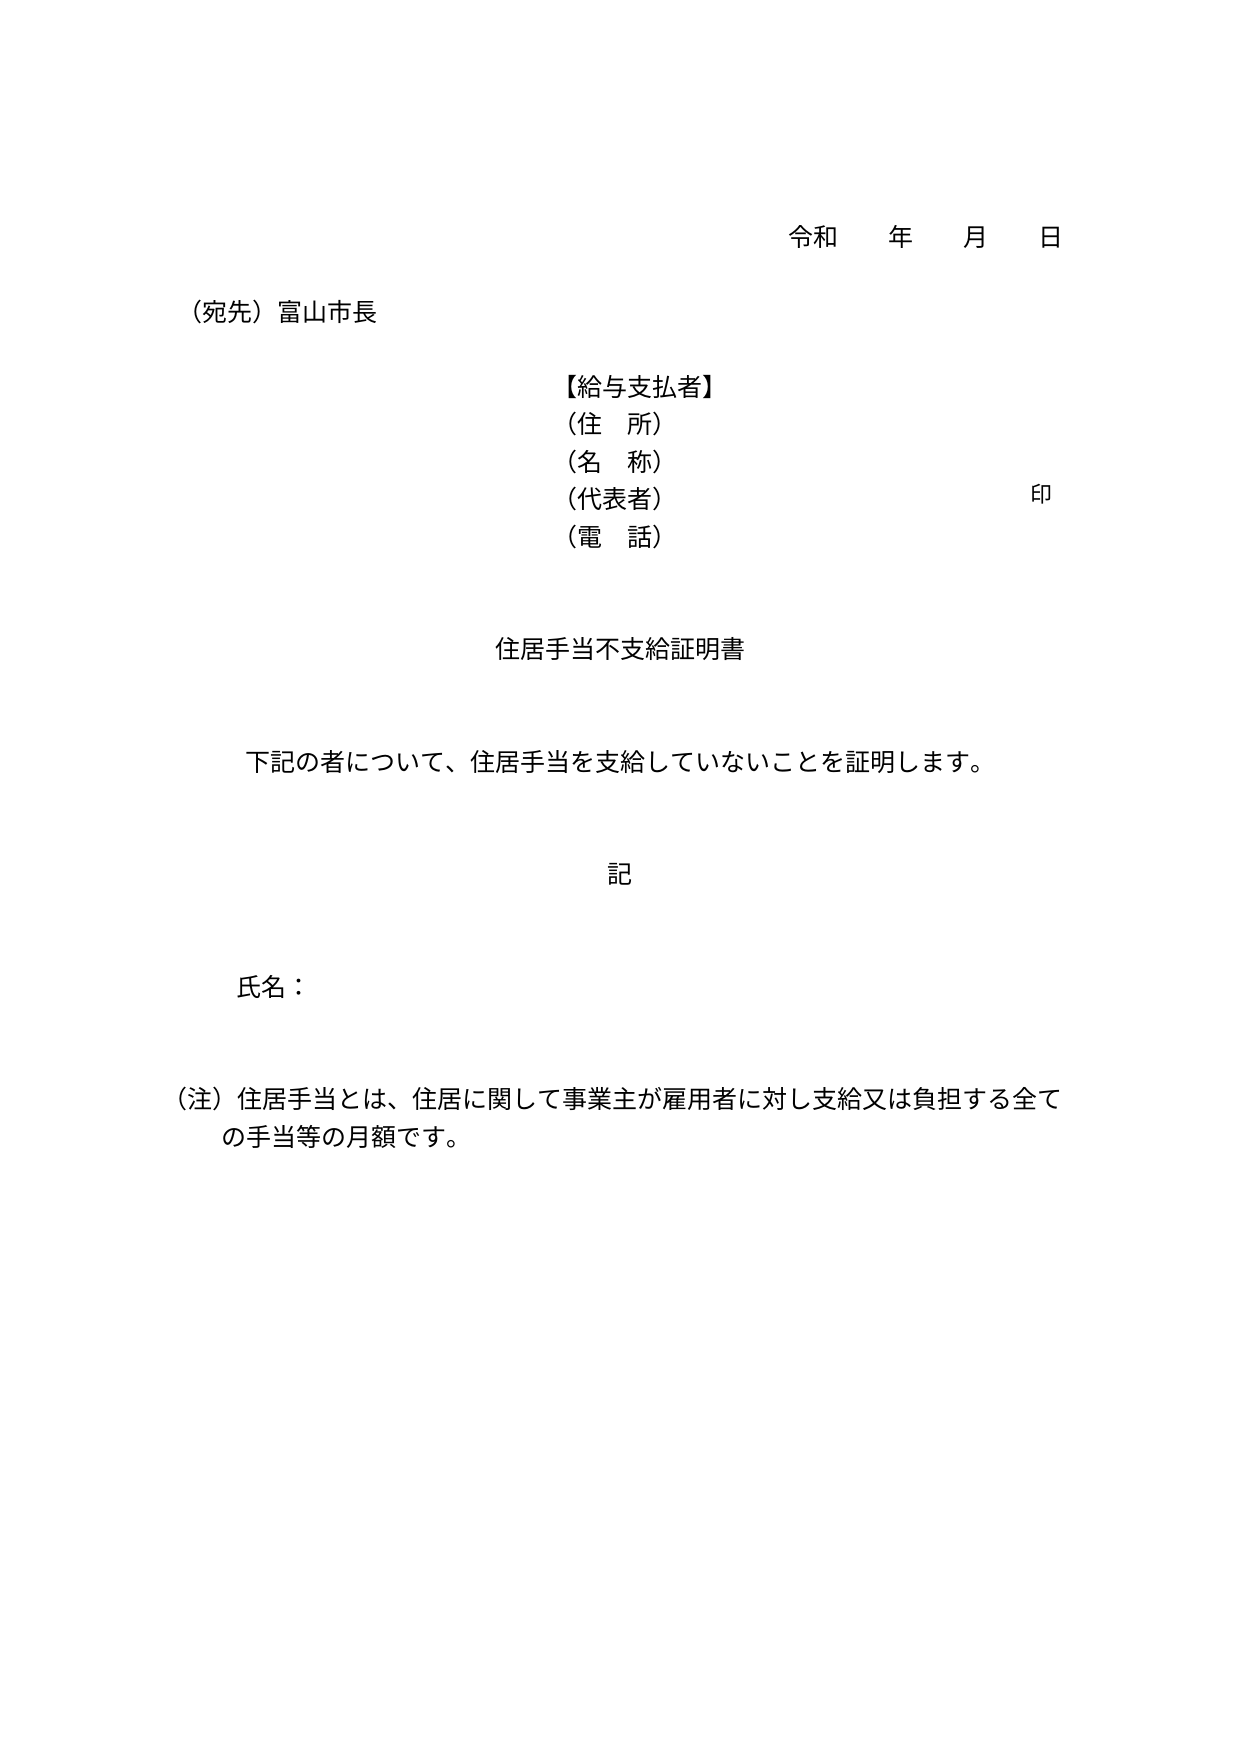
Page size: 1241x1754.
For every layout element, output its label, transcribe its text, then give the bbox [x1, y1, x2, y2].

text 令和 年 月 日 [177, 217, 1063, 254]
text 氏名： [177, 967, 1063, 1004]
text 住居手当不支給証明書 [177, 629, 1063, 667]
text （代表者） [177, 479, 1063, 517]
text （電 話） [177, 517, 1063, 554]
text （宛先）富山市長 [177, 292, 1063, 329]
text （注）住居手当とは、住居に関して事業主が雇用者に対し支給又は負担する全ての手当等の月額です。 [162, 1079, 1063, 1154]
text 下記の者について、住居手当を支給していないことを証明します。 [177, 742, 1063, 779]
text （名 称） [177, 442, 1063, 479]
text 記 [177, 854, 1063, 892]
text （住 所） [177, 404, 1063, 442]
text 【給与支払者】 [177, 367, 1063, 404]
